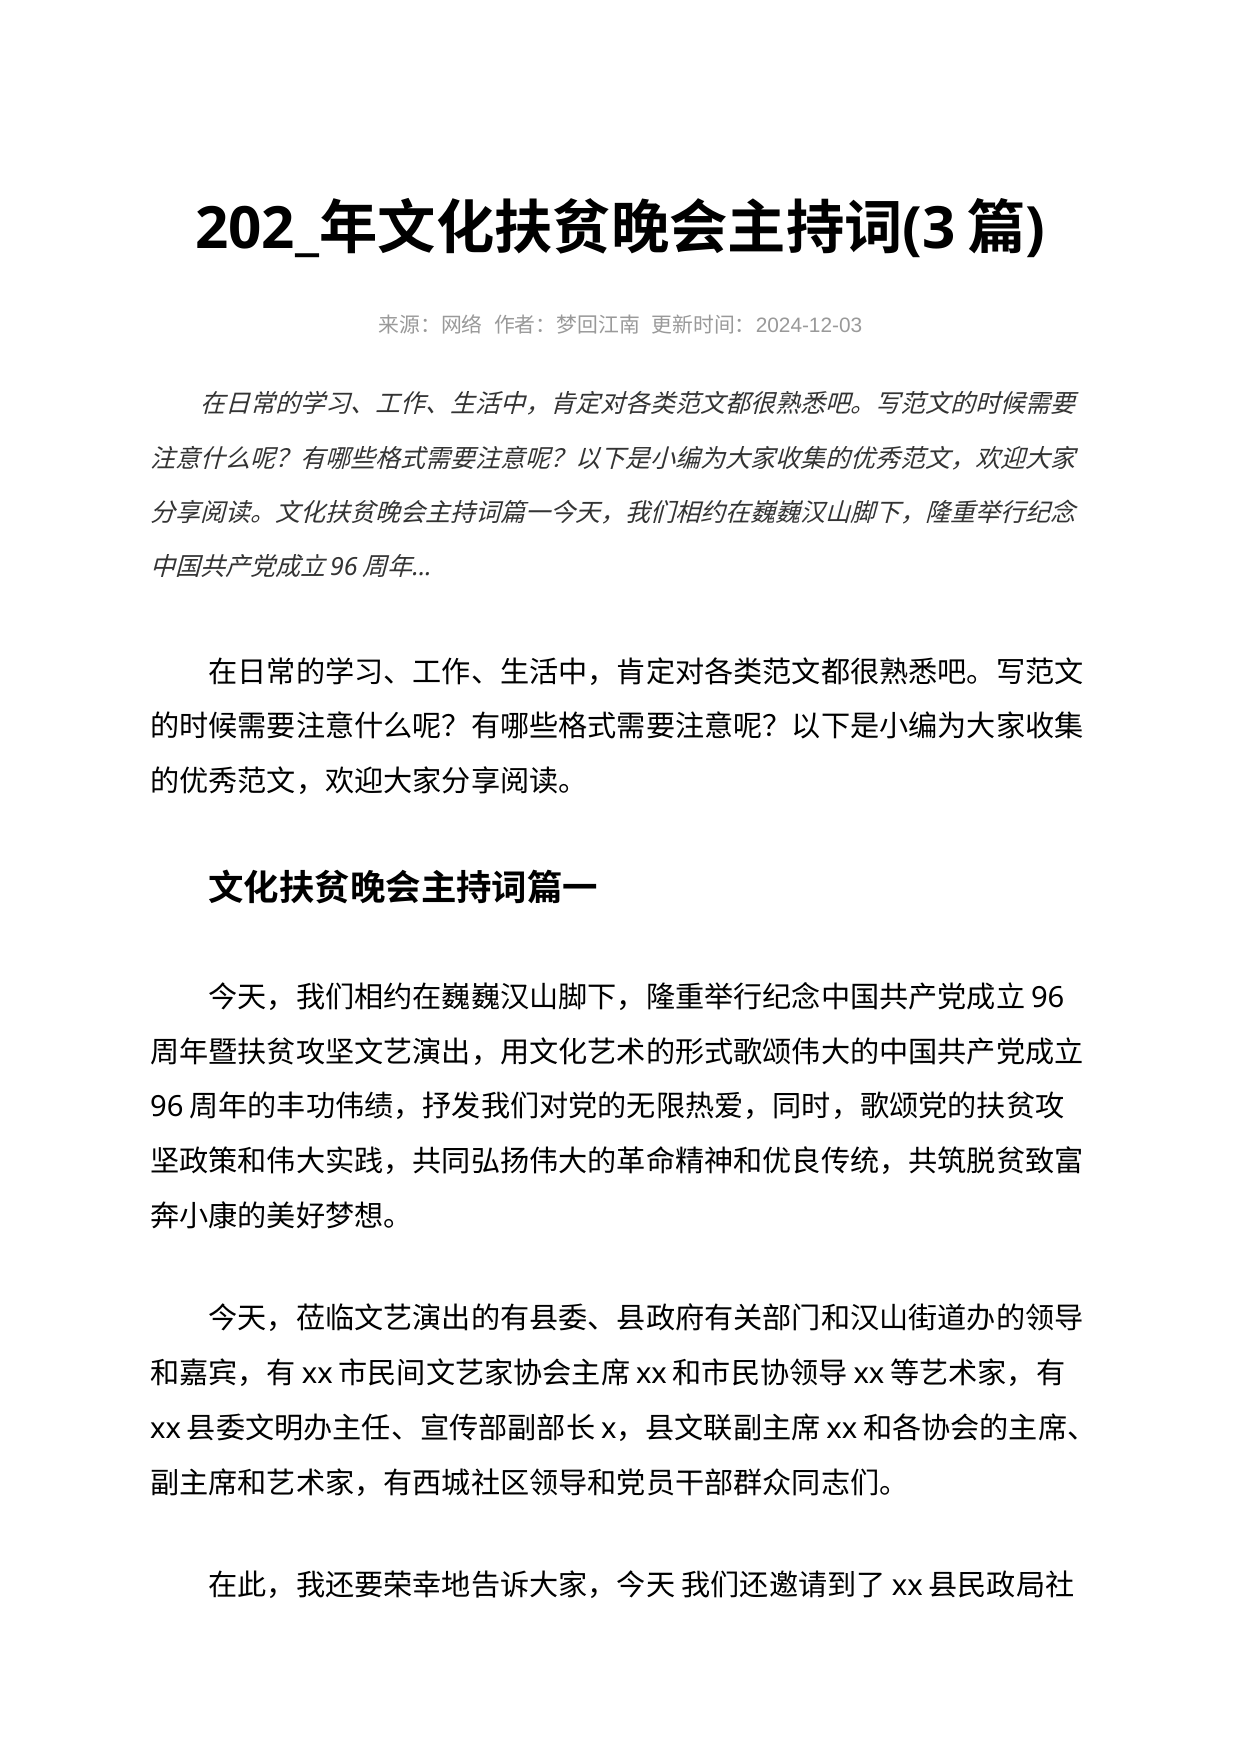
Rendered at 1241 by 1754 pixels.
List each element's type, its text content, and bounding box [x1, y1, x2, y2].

text 来源：网络 作者：梦回江南 更新时间：2024-12-03 [150, 313, 1090, 337]
text 文化扶贫晚会主持词篇一 [150, 860, 1090, 911]
subtitle 202_年文化扶贫晚会主持词(3篇) [150, 181, 1090, 266]
text 在日常的学习、工作、生活中，肯定对各类范文都很熟悉吧。写范文的时候需要注意什么呢？有哪些格式需要注意呢？以下是小编为大家收集的优秀范文，欢迎大家分享阅读。文化扶贫晚会主持词篇一今天，我们相约在巍巍汉山脚下，隆重举行纪念中国共产党成立96周年... [150, 384, 1090, 583]
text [150, 1561, 1090, 1604]
text 今天，我们相约在巍巍汉山脚下，隆重举行纪念中国共产党成立96周年暨扶贫攻坚文艺演出，用文化艺术的形式歌颂伟大的中国共产党成立96周年的丰功伟绩，抒发我们对党的无限热爱，同时，歌颂党的扶贫攻坚政策和伟大实践，共同弘扬伟大的革命精神和优良传统，共筑脱贫致富奔小康的美好梦想。 [150, 973, 1090, 1235]
text 在日常的学习、工作、生活中，肯定对各类范文都很熟悉吧。写范文的时候需要注意什么呢？有哪些格式需要注意呢？以下是小编为大家收集的优秀范文，欢迎大家分享阅读。 [150, 648, 1090, 800]
text 今天，莅临文艺演出的有县委、县政府有关部门和汉山街道办的领导和嘉宾，有xx市民间文艺家协会主席xx和市民协领导xx等艺术家，有xx县委文明办主任、宣传部副部长x，县文联副主席xx和各协会的主席、副主席和艺术家，有西城社区领导和党员干部群众同志们。 [150, 1295, 1090, 1502]
